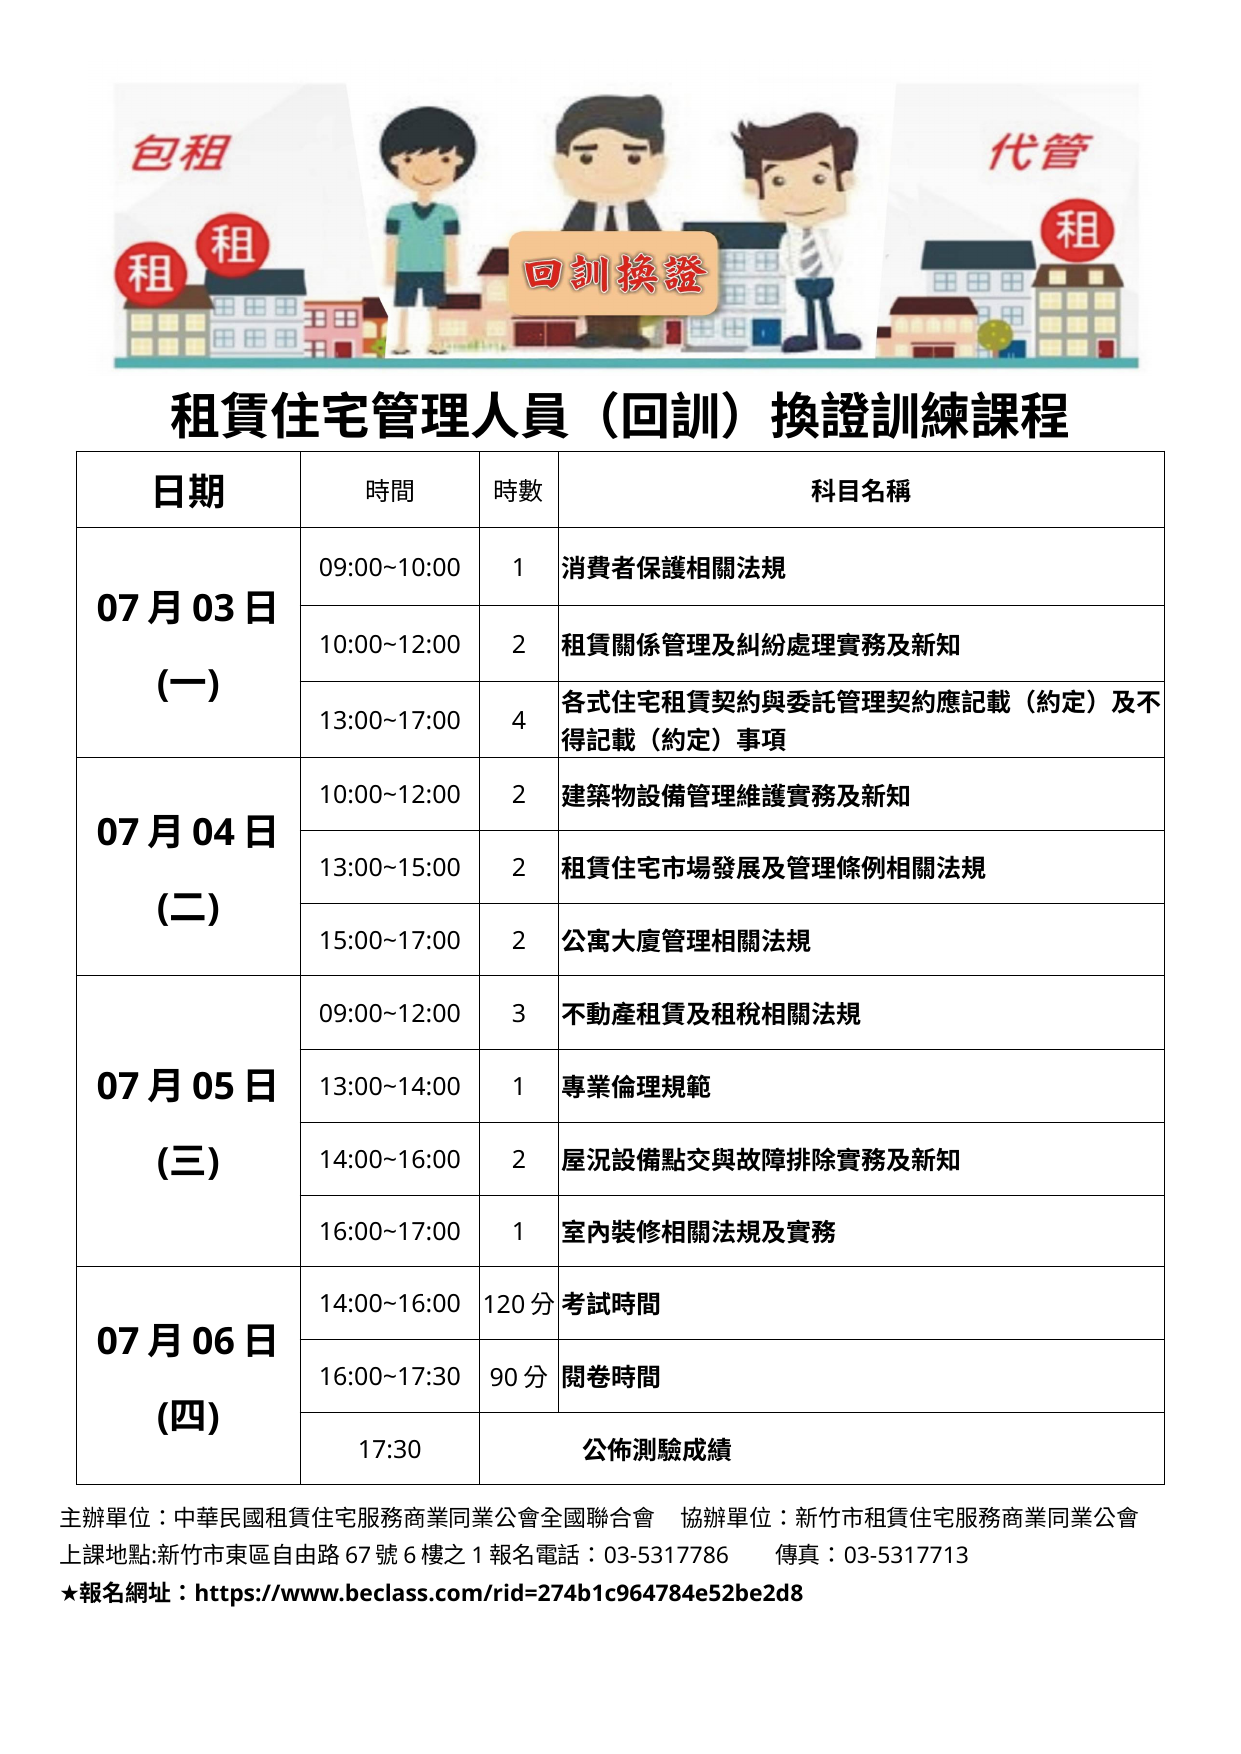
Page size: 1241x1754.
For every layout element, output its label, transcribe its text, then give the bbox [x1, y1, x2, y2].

table_header 時數 [480, 452, 558, 527]
table_cell 1 [480, 1050, 558, 1122]
table_cell 13:00~14:00 [301, 1050, 479, 1122]
table_cell 09:00~12:00 [301, 976, 479, 1049]
text ★報名網址：https://www.beclass.com/rid=274b1c964784e52be2d8 [59, 1573, 1181, 1610]
table_cell 3 [480, 976, 558, 1049]
table_cell 16:00~17:30 [301, 1340, 479, 1412]
table_cell 2 [480, 1123, 558, 1195]
table_cell 07月06日(四) [77, 1267, 300, 1484]
text 主辦單位：中華民國租賃住宅服務商業同業公會全國聯合會 協辦單位：新竹市租賃住宅服務商業同業公會 [59, 1498, 1181, 1535]
table_header 日期 [77, 452, 300, 527]
table_cell 室內裝修相關法規及實務 [559, 1196, 1164, 1266]
table_cell 租賃關係管理及糾紛處理實務及新知 [559, 606, 1164, 681]
table_cell 120分 [480, 1267, 558, 1339]
table_cell 1 [480, 528, 558, 605]
table_cell 2 [480, 831, 558, 903]
table_cell 07月03日(一) [77, 528, 300, 757]
table_cell 16:00~17:00 [301, 1196, 479, 1266]
table_cell 閱卷時間 [559, 1340, 1164, 1412]
table_cell 10:00~12:00 [301, 606, 479, 681]
table_cell 90分 [480, 1340, 558, 1412]
table_cell 07月04日(二) [77, 758, 300, 975]
table_cell 2 [480, 606, 558, 681]
text 租賃住宅管理人員（回訓）換證訓練課程 [59, 376, 1181, 451]
picture [88, 59, 1153, 376]
table_cell 09:00~10:00 [301, 528, 479, 605]
text 上課地點:新竹市東區自由路67號6樓之1報名電話：03-5317786 傳真：03-5317713 [59, 1535, 1181, 1573]
table_cell 屋況設備點交與故障排除實務及新知 [559, 1123, 1164, 1195]
table_cell 07月05日(三) [77, 976, 300, 1266]
table_cell 4 [480, 682, 558, 757]
table_header 科目名稱 [559, 452, 1164, 527]
table_cell 考試時間 [559, 1267, 1164, 1339]
table_cell 1 [480, 1196, 558, 1266]
table_cell 10:00~12:00 [301, 758, 479, 830]
table_cell 13:00~17:00 [301, 682, 479, 757]
table_cell 15:00~17:00 [301, 904, 479, 975]
table_cell 不動產租賃及租稅相關法規 [559, 976, 1164, 1049]
table_cell 公寓大廈管理相關法規 [559, 904, 1164, 975]
table_cell 消費者保護相關法規 [559, 528, 1164, 605]
table_header 時間 [301, 452, 479, 527]
table_cell 各式住宅租賃契約與委託管理契約應記載（約定）及不得記載（約定）事項 [559, 682, 1164, 757]
table_cell 2 [480, 758, 558, 830]
table_cell 14:00~16:00 [301, 1123, 479, 1195]
table_cell 13:00~15:00 [301, 831, 479, 903]
table_cell 建築物設備管理維護實務及新知 [559, 758, 1164, 830]
table_cell 17:30 [301, 1413, 479, 1484]
table_cell 14:00~16:00 [301, 1267, 479, 1339]
table_cell 2 [480, 904, 558, 975]
table_cell 專業倫理規範 [559, 1050, 1164, 1122]
table_cell 公佈測驗成績 [480, 1413, 1164, 1484]
table_cell 租賃住宅市場發展及管理條例相關法規 [559, 831, 1164, 903]
